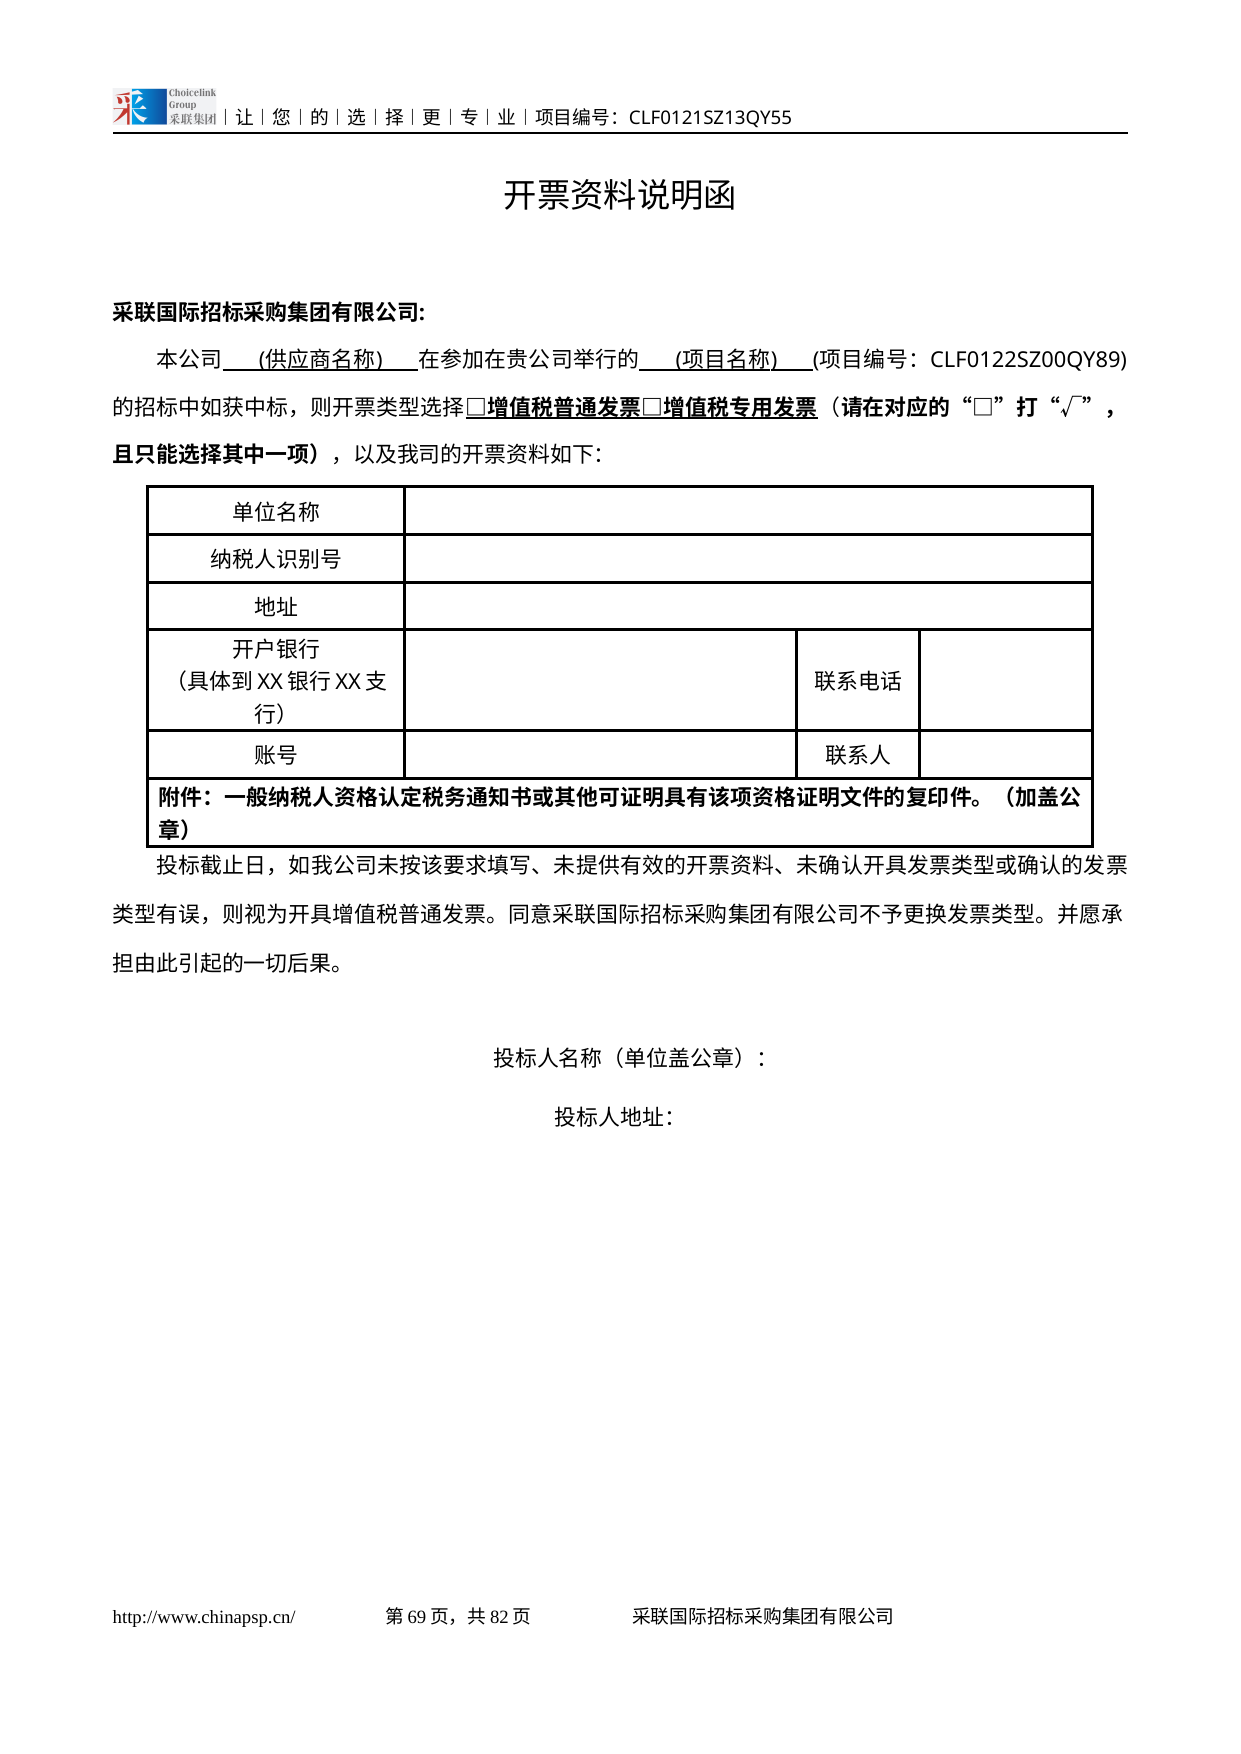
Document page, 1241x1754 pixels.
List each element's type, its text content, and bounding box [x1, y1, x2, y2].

text 投标截止日，如我公司未按该要求填写、未提供有效的开票资料、未确认开具发票类型或确认的发票类型有误，则视为开具增值税普通发票。同意采联国际招标采购集团有限公司不予更换发票类型。并愿承担由此引起的一切后果。 [112, 848, 1128, 978]
table_cell 联系人 [798, 732, 918, 777]
table_cell 开户银行 （具体到XX银行XX支行） [149, 631, 403, 729]
table_cell [921, 631, 1091, 729]
subtitle 投标人地址： [112, 1100, 1128, 1132]
table_cell [406, 584, 1091, 628]
text 投标人名称（单位盖公章）： [194, 1041, 1078, 1073]
table_cell [406, 631, 795, 729]
table_cell 账号 [149, 732, 403, 777]
text 采联国际招标采购集团有限公司: [112, 295, 1128, 326]
table_cell 附件：一般纳税人资格认定税务通知书或其他可证明具有该项资格证明文件的复印件。（加盖公章） [149, 780, 1091, 845]
table_header [406, 488, 1091, 533]
table_cell [921, 732, 1091, 777]
table_cell 地址 [149, 584, 403, 628]
text 本公司 (供应商名称) 在参加在贵公司举行的 (项目名称) (项目编号：CLF0122SZ00QY89)的招标中如获中标，则开票类型选择□增值税普通发票□增值税专用发票（请在对应的“□”打“√”，且只能选择其中一项），以及我司的开票资料如下： [112, 342, 1128, 469]
table_cell 联系电话 [798, 631, 918, 729]
picture [112, 88, 217, 125]
text 开票资料说明函 [112, 161, 1128, 226]
table_cell [406, 536, 1091, 581]
table_cell [406, 732, 795, 777]
table_cell 纳税人识别号 [149, 536, 403, 581]
table_header 单位名称 [149, 488, 403, 533]
